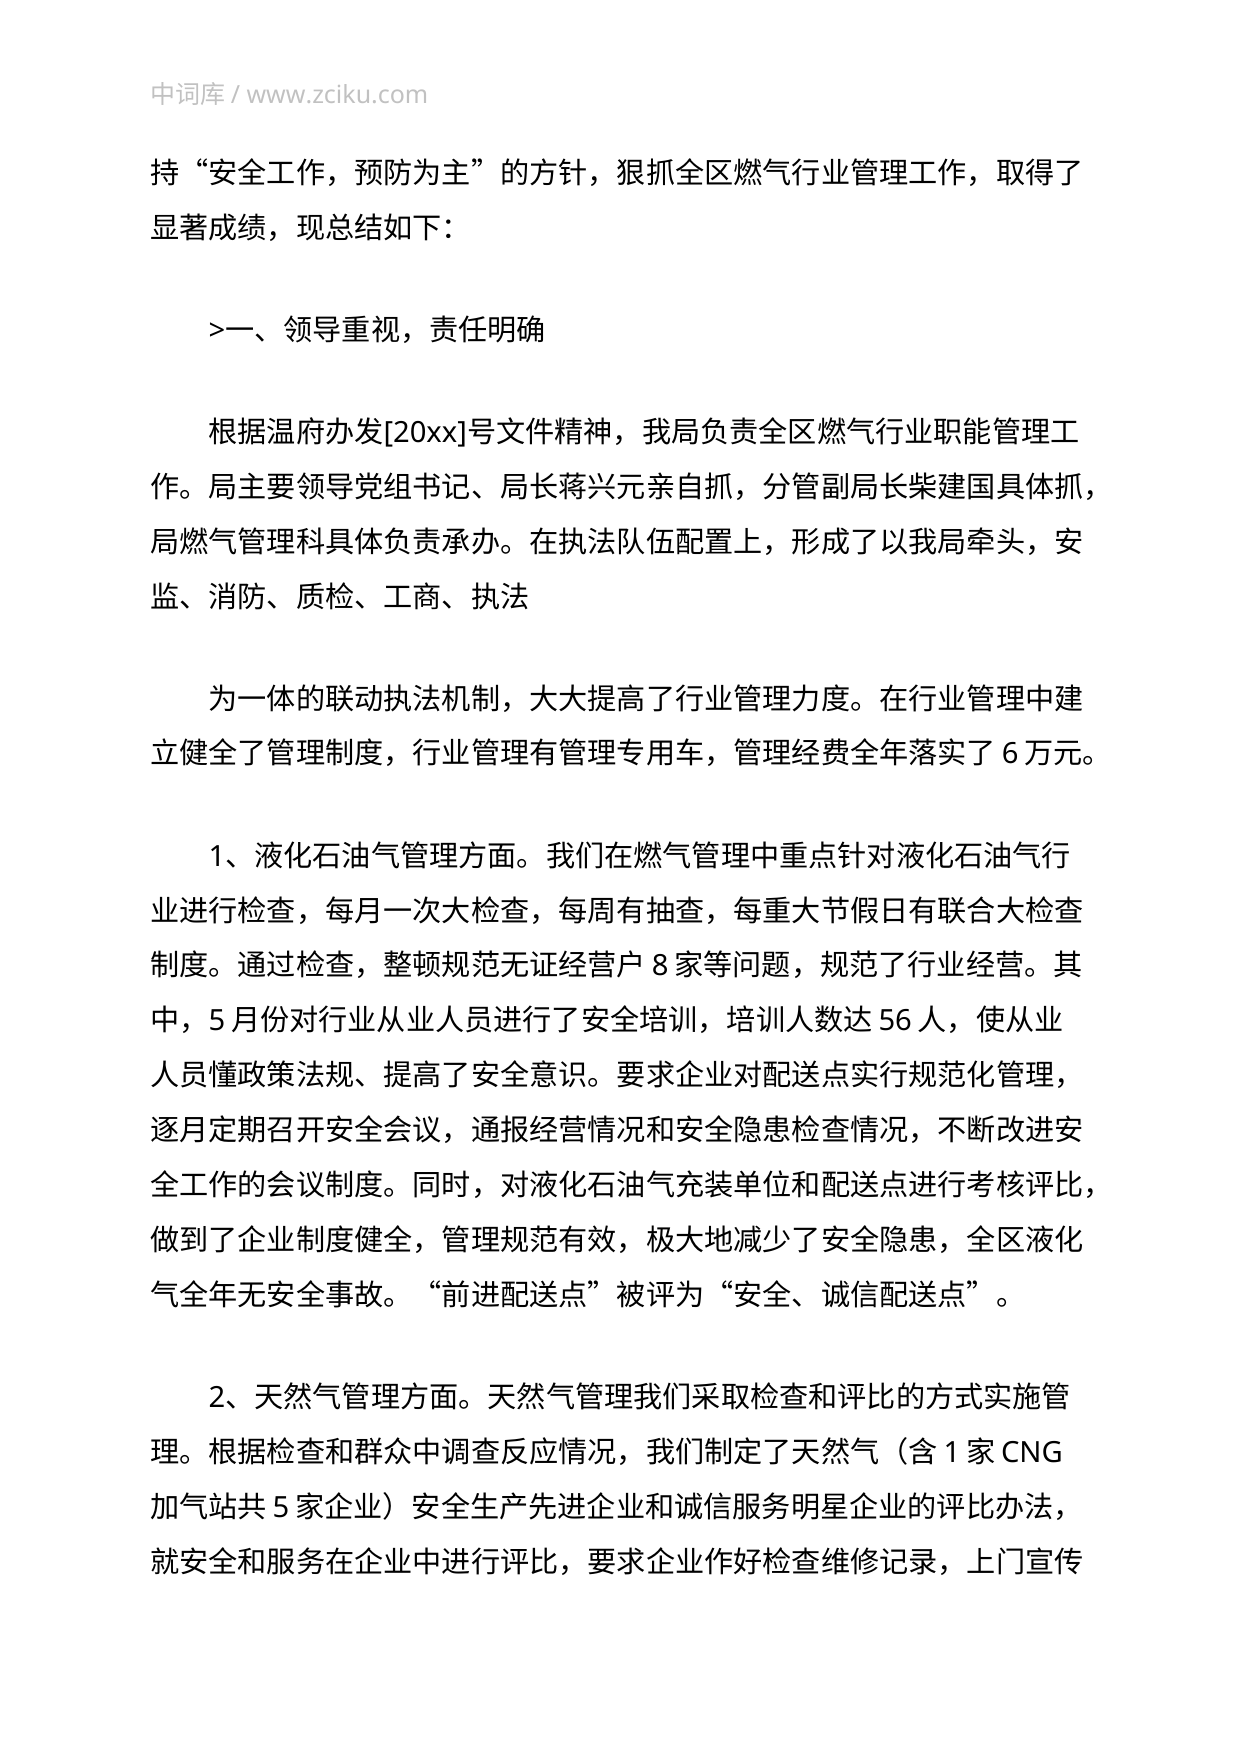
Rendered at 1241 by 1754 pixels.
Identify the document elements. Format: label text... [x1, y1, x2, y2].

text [150, 1373, 1090, 1581]
text >一、领导重视，责任明确 [150, 307, 1090, 349]
text 根据温府办发[20xx]号文件精神，我局负责全区燃气行业职能管理工作。局主要领导党组书记、局长蒋兴元亲自抓，分管副局长柴建国具体抓，局燃气管理科具体负责承办。在执法队伍配置上，形成了以我局牵头，安监、消防、质检、工商、执法 [150, 409, 1090, 616]
text 为一体的联动执法机制，大大提高了行业管理力度。在行业管理中建立健全了管理制度，行业管理有管理专用车，管理经费全年落实了6万元。 [150, 675, 1090, 772]
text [150, 150, 1090, 247]
text 1、液化石油气管理方面。我们在燃气管理中重点针对液化石油气行业进行检查，每月一次大检查，每周有抽查，每重大节假日有联合大检查制度。通过检查，整顿规范无证经营户8家等问题，规范了行业经营。其中，5月份对行业从业人员进行了安全培训，培训人数达56人，使从业人员懂政策法规、提高了安全意识。要求企业对配送点实行规范化管理，逐月定期召开安全会议，通报经营情况和安全隐患检查情况，不断改进安全工作的会议制度。同时，对液化石油气充装单位和配送点进行考核评比，做到了企业制度健全，管理规范有效，极大地减少了安全隐患，全区液化气全年无安全事故。“前进配送点”被评为“安全、诚信配送点”。 [150, 832, 1090, 1314]
